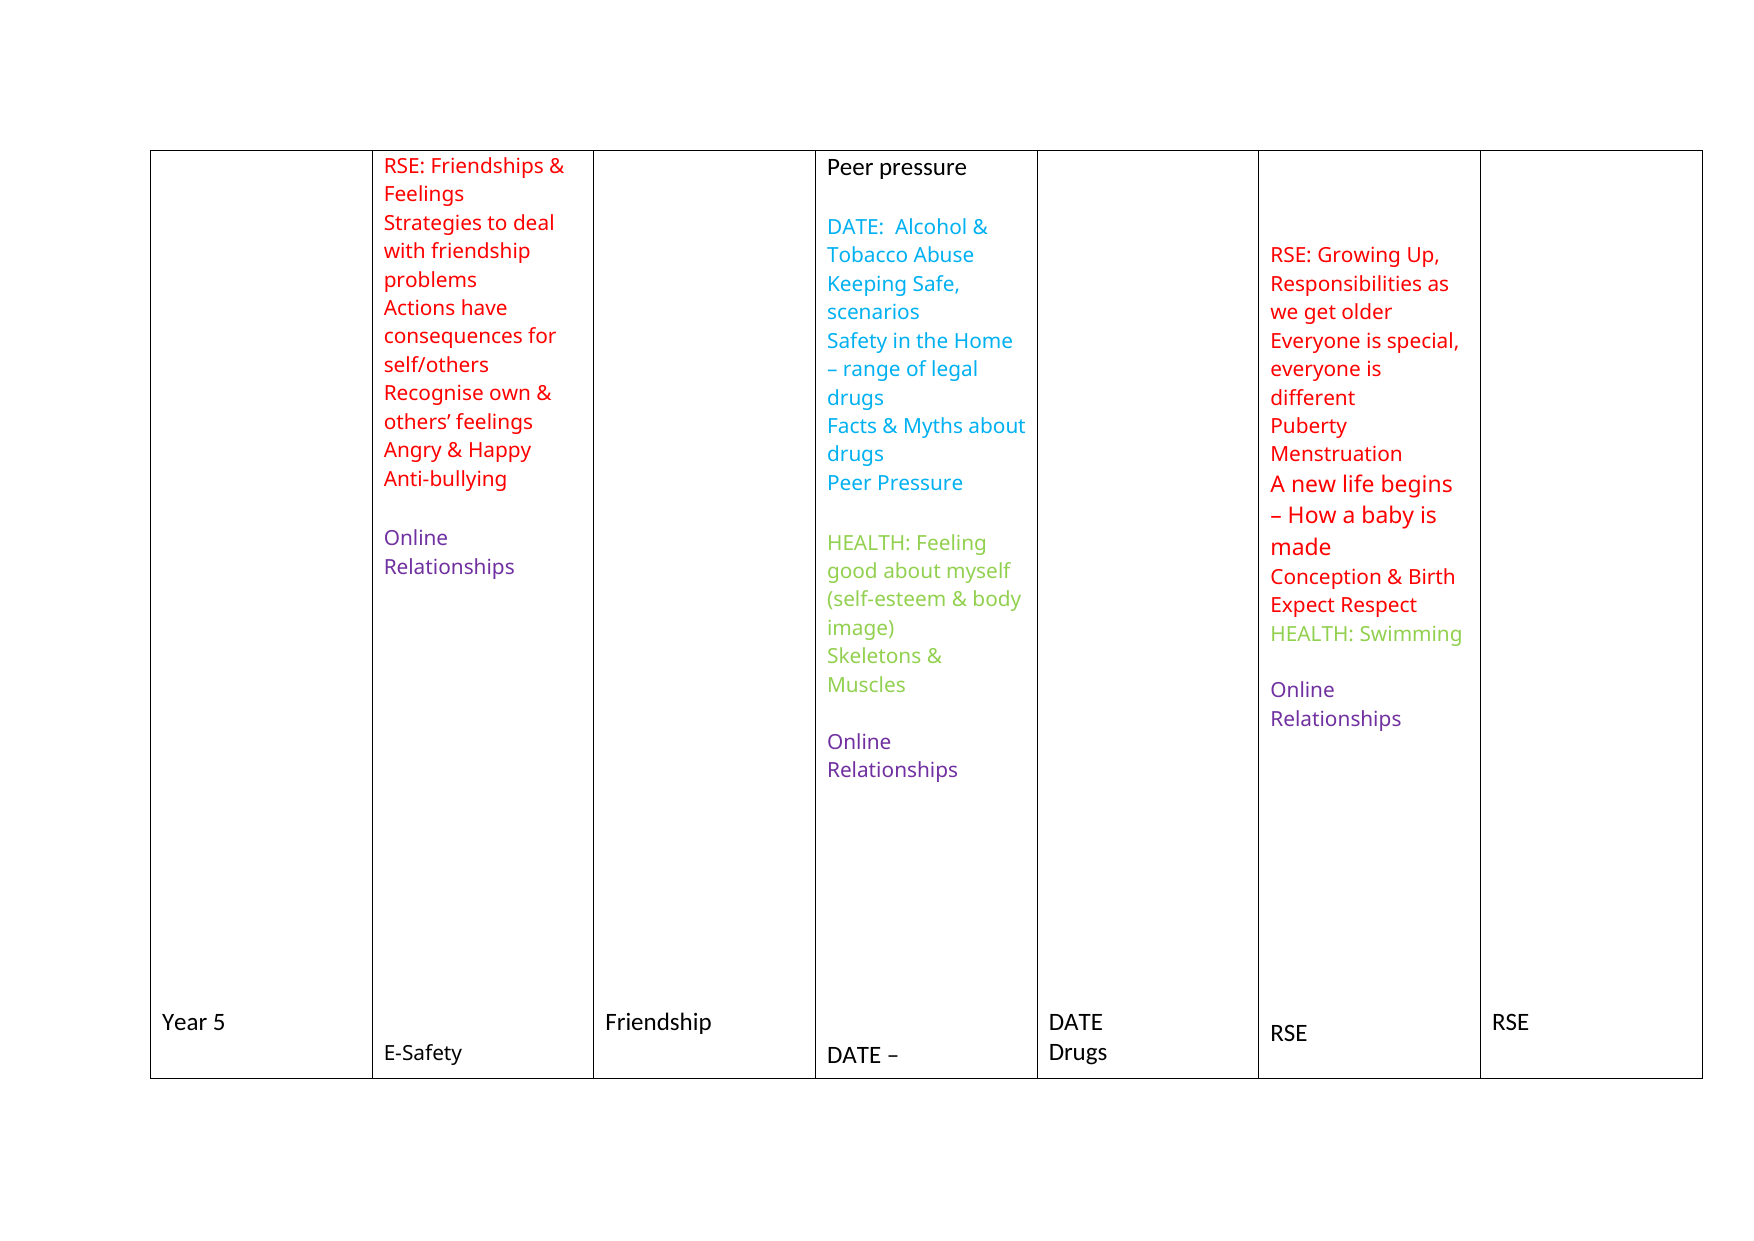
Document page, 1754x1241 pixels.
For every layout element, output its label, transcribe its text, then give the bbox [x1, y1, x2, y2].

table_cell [816, 151, 1037, 1078]
table_cell Year 4 Year 5 [151, 151, 372, 1078]
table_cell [373, 151, 593, 1078]
table_cell RSE Growing up RSE [1481, 151, 1702, 1078]
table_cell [594, 151, 815, 1078]
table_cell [1038, 151, 1258, 1078]
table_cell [1259, 151, 1480, 1078]
